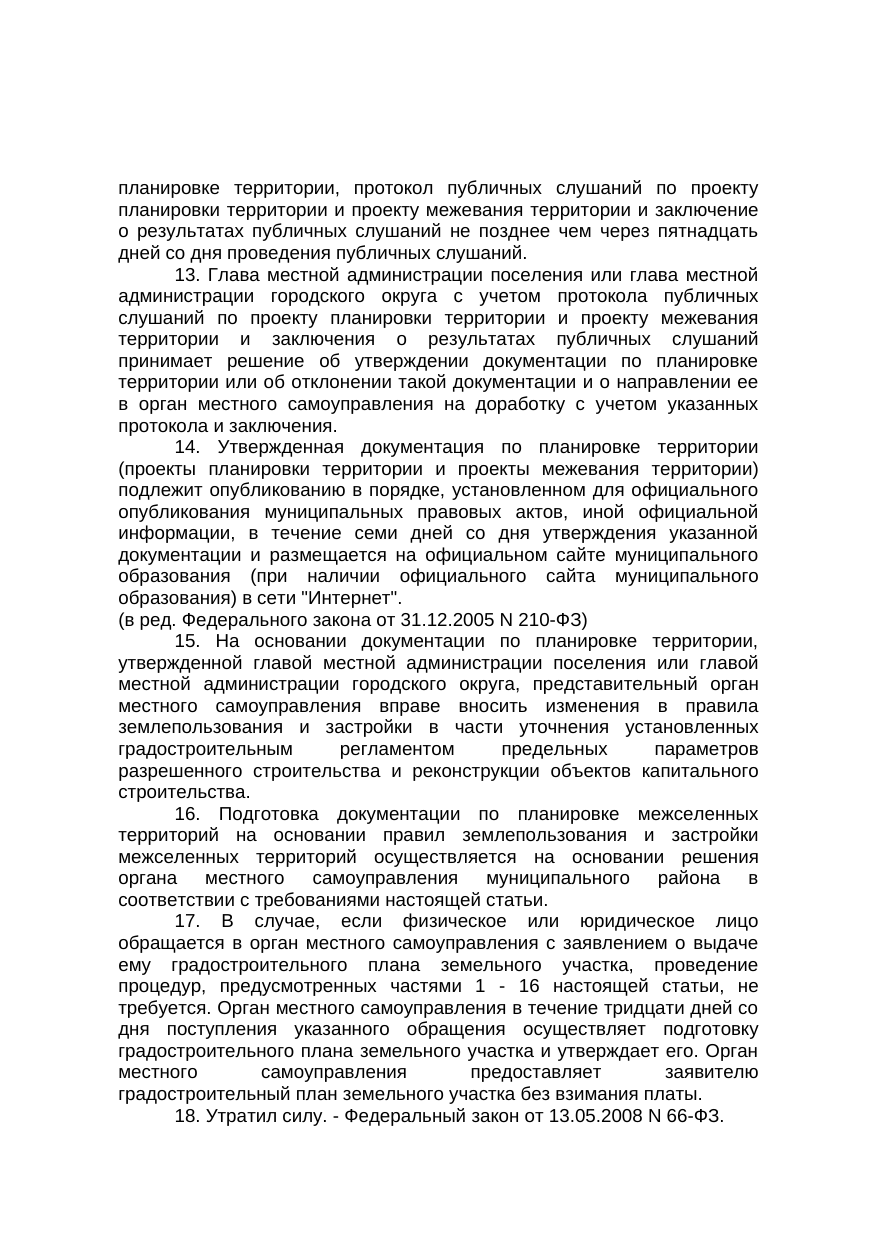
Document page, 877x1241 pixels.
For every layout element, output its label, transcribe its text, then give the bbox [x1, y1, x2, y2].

text 17. В случае, если физическое или юридическое лицо обращается в орган местного самоуправления с заявлением о выдаче ему градостроительного плана земельного участка, проведение процедур, предусмотренных частями 1 - 16 настоящей статьи, не требуется. Орган местного самоуправления в течение тридцати дней со дня поступления указанного обращения осуществляет подготовку градостроительного плана земельного участка и утверждает его. Орган местного самоуправления предоставляет заявителю градостроительный план земельного участка без взимания платы. [118, 910, 759, 1104]
text (в ред. Федерального закона от 31.12.2005 N 210-ФЗ) [118, 608, 759, 630]
text 13. Глава местной администрации поселения или глава местной администрации городского округа с учетом протокола публичных слушаний по проекту планировки территории и проекту межевания территории и заключения о результатах публичных слушаний принимает решение об утверждении документации по планировке территории или об отклонении такой документации и о направлении ее в орган местного самоуправления на доработку с учетом указанных протокола и заключения. [118, 263, 759, 436]
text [118, 177, 759, 263]
text 18. Утратил силу. - Федеральный закон от 13.05.2008 N 66-ФЗ. [118, 1104, 759, 1126]
text 16. Подготовка документации по планировке межселенных территорий на основании правил землепользования и застройки межселенных территорий осуществляется на основании решения органа местного самоуправления муниципального района в соответствии с требованиями настоящей статьи. [118, 802, 759, 910]
text 15. На основании документации по планировке территории, утвержденной главой местной администрации поселения или главой местной администрации городского округа, представительный орган местного самоуправления вправе вносить изменения в правила землепользования и застройки в части уточнения установленных градостроительным регламентом предельных параметров разрешенного строительства и реконструкции объектов капитального строительства. [118, 630, 759, 802]
text 14. Утвержденная документация по планировке территории (проекты планировки территории и проекты межевания территории) подлежит опубликованию в порядке, установленном для официального опубликования муниципальных правовых актов, иной официальной информации, в течение семи дней со дня утверждения указанной документации и размещается на официальном сайте муниципального образования (при наличии официального сайта муниципального образования) в сети "Интернет". [118, 436, 759, 608]
